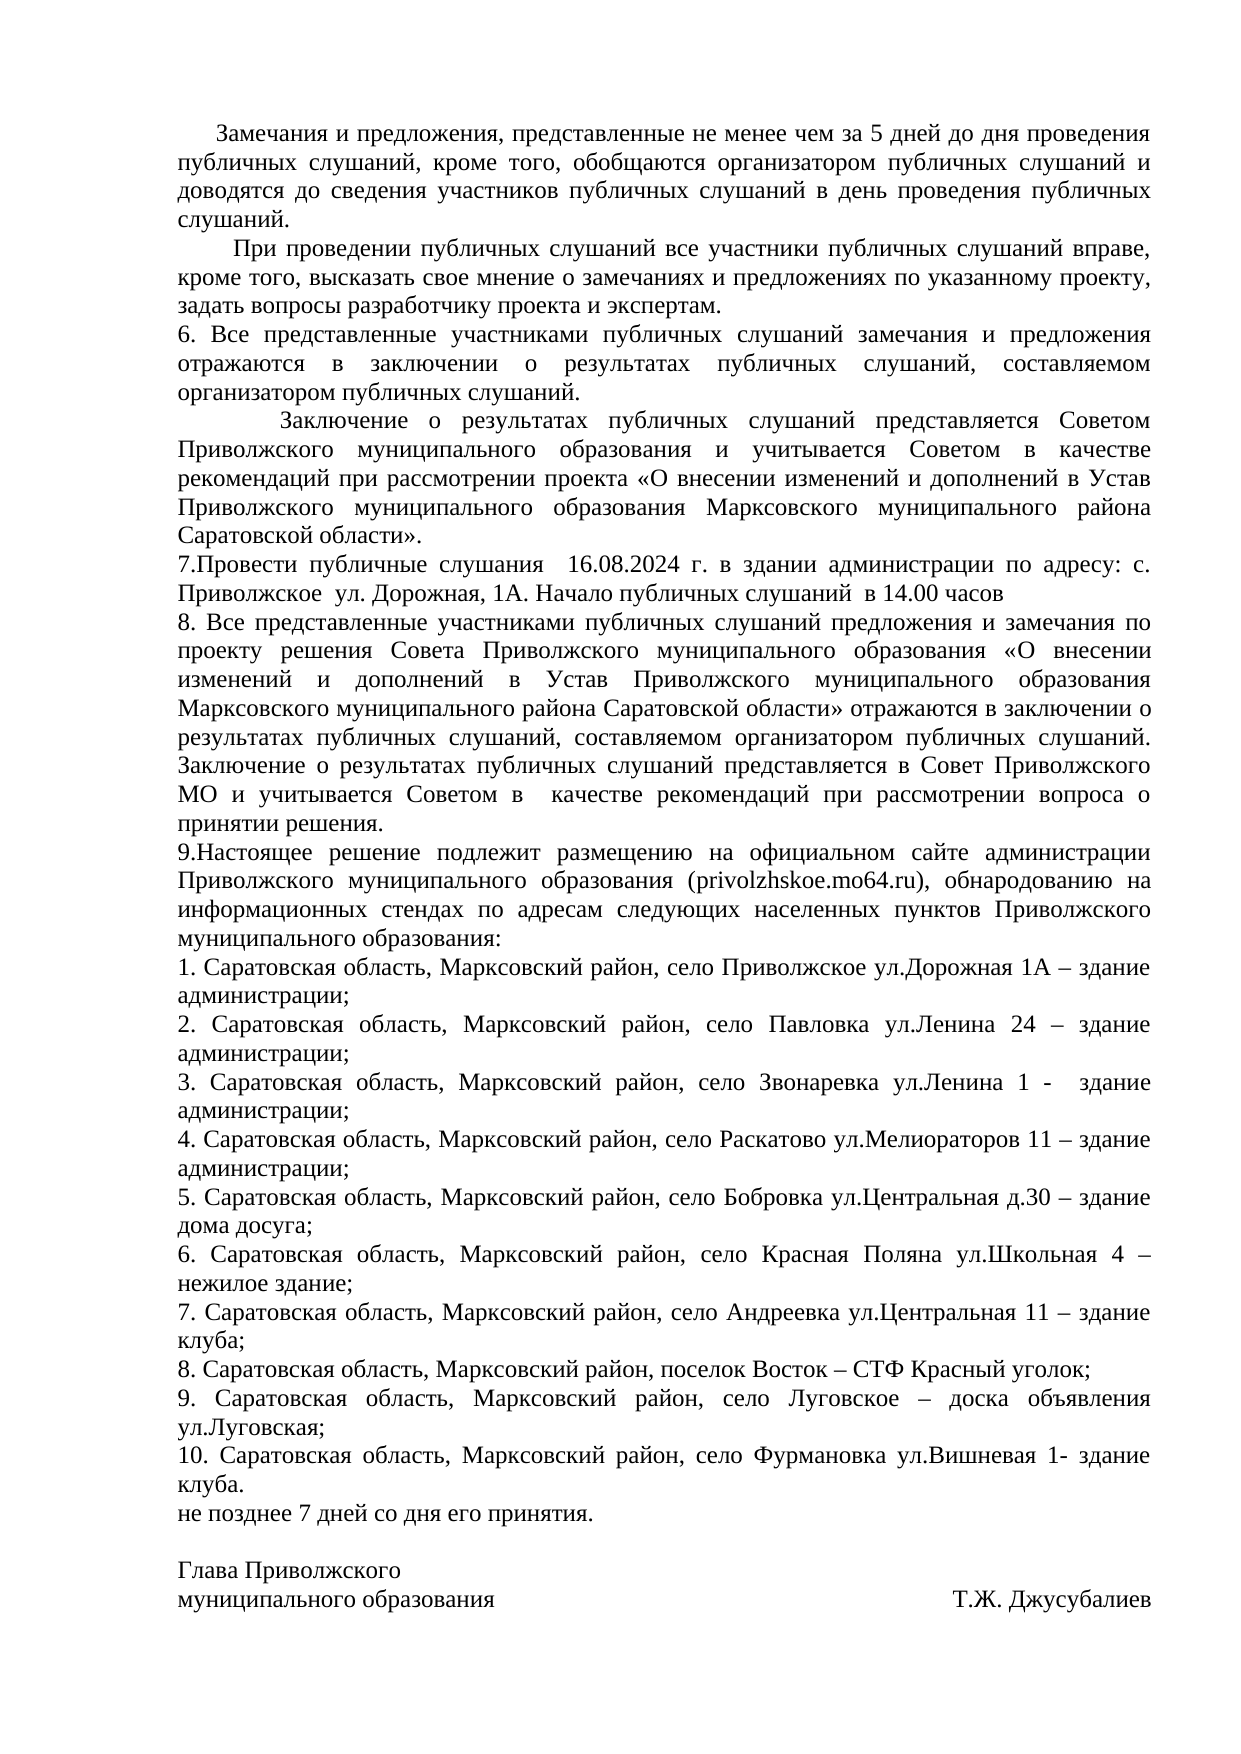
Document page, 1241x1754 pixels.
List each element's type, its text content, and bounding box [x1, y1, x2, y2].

text При проведении публичных слушаний все участники публичных слушаний вправе, кроме того, высказать свое мнение о замечаниях и предложениях по указанному проекту, задать вопросы разработчику проекта и экспертам. [177, 233, 1152, 319]
text 1. Саратовская область, Марксовский район, село Приволжское ул.Дорожная 1А – здание администрации; [177, 952, 1152, 1009]
text 7. Саратовская область, Марксовский район, село Андреевка ул.Центральная 11 – здание клуба; [177, 1297, 1152, 1354]
text 5. Саратовская область, Марксовский район, село Бобровка ул.Центральная д.30 – здание дома досуга; [177, 1182, 1152, 1239]
text 7.Провести публичные слушания 16.08.2024 г. в здании администрации по адресу: с. Приволжское ул. Дорожная, 1А. Начало публичных слушаний в 14.00 часов [177, 549, 1152, 607]
text 8. Все представленные участниками публичных слушаний предложения и замечания по проекту решения Совета Приволжского муниципального образования «О внесении изменений и дополнений в Устав Приволжского муниципального образования Марксовского муниципального района Саратовской области» отражаются в заключении о результатах публичных слушаний, составляемом организатором публичных слушаний. Заключение о результатах публичных слушаний представляется в Совет Приволжского МО и учитывается Советом в качестве рекомендаций при рассмотрении вопроса о принятии решения. [177, 607, 1152, 837]
text 9. Саратовская область, Марксовский район, село Луговское – доска объявления ул.Луговская; [177, 1383, 1152, 1441]
text 8. Саратовская область, Марксовский район, поселок Восток – СТФ Красный уголок; [177, 1354, 1152, 1383]
text 9.Настоящее решение подлежит размещению на официальном сайте администрации Приволжского муниципального образования (privolzhskoe.mo64.ru), обнародованию на информационных стендах по адресам следующих населенных пунктов Приволжского муниципального образования: [177, 837, 1152, 952]
text не позднее 7 дней со дня его принятия. [177, 1498, 1152, 1527]
text 2. Саратовская область, Марксовский район, село Павловка ул.Ленина 24 – здание администрации; [177, 1009, 1152, 1067]
table_header Т.Ж. Джусубалиев [664, 1556, 1163, 1613]
text Заключение о результатах публичных слушаний представляется Советом Приволжского муниципального образования и учитывается Советом в качестве рекомендаций при рассмотрении проекта «О внесении изменений и дополнений в Устав Приволжского муниципального образования Марксовского муниципального района Саратовской области». [177, 406, 1152, 549]
text 4. Саратовская область, Марксовский район, село Раскатово ул.Мелиораторов 11 – здание администрации; [177, 1124, 1152, 1182]
text 6. Саратовская область, Марксовский район, село Красная Поляна ул.Школьная 4 – нежилое здание; [177, 1239, 1152, 1297]
text 6. Все представленные участниками публичных слушаний замечания и предложения отражаются в заключении о результатах публичных слушаний, составляемом организатором публичных слушаний. [177, 319, 1152, 406]
table_header Глава Приволжского муниципального образования [166, 1556, 664, 1613]
text 3. Саратовская область, Марксовский район, село Звонаревка ул.Ленина 1 - здание администрации; [177, 1067, 1152, 1124]
text Замечания и предложения, представленные не менее чем за 5 дней до дня проведения публичных слушаний, кроме того, обобщаются организатором публичных слушаний и доводятся до сведения участников публичных слушаний в день проведения публичных слушаний. [177, 118, 1152, 233]
text 10. Саратовская область, Марксовский район, село Фурмановка ул.Вишневая 1- здание клуба. [177, 1441, 1152, 1498]
